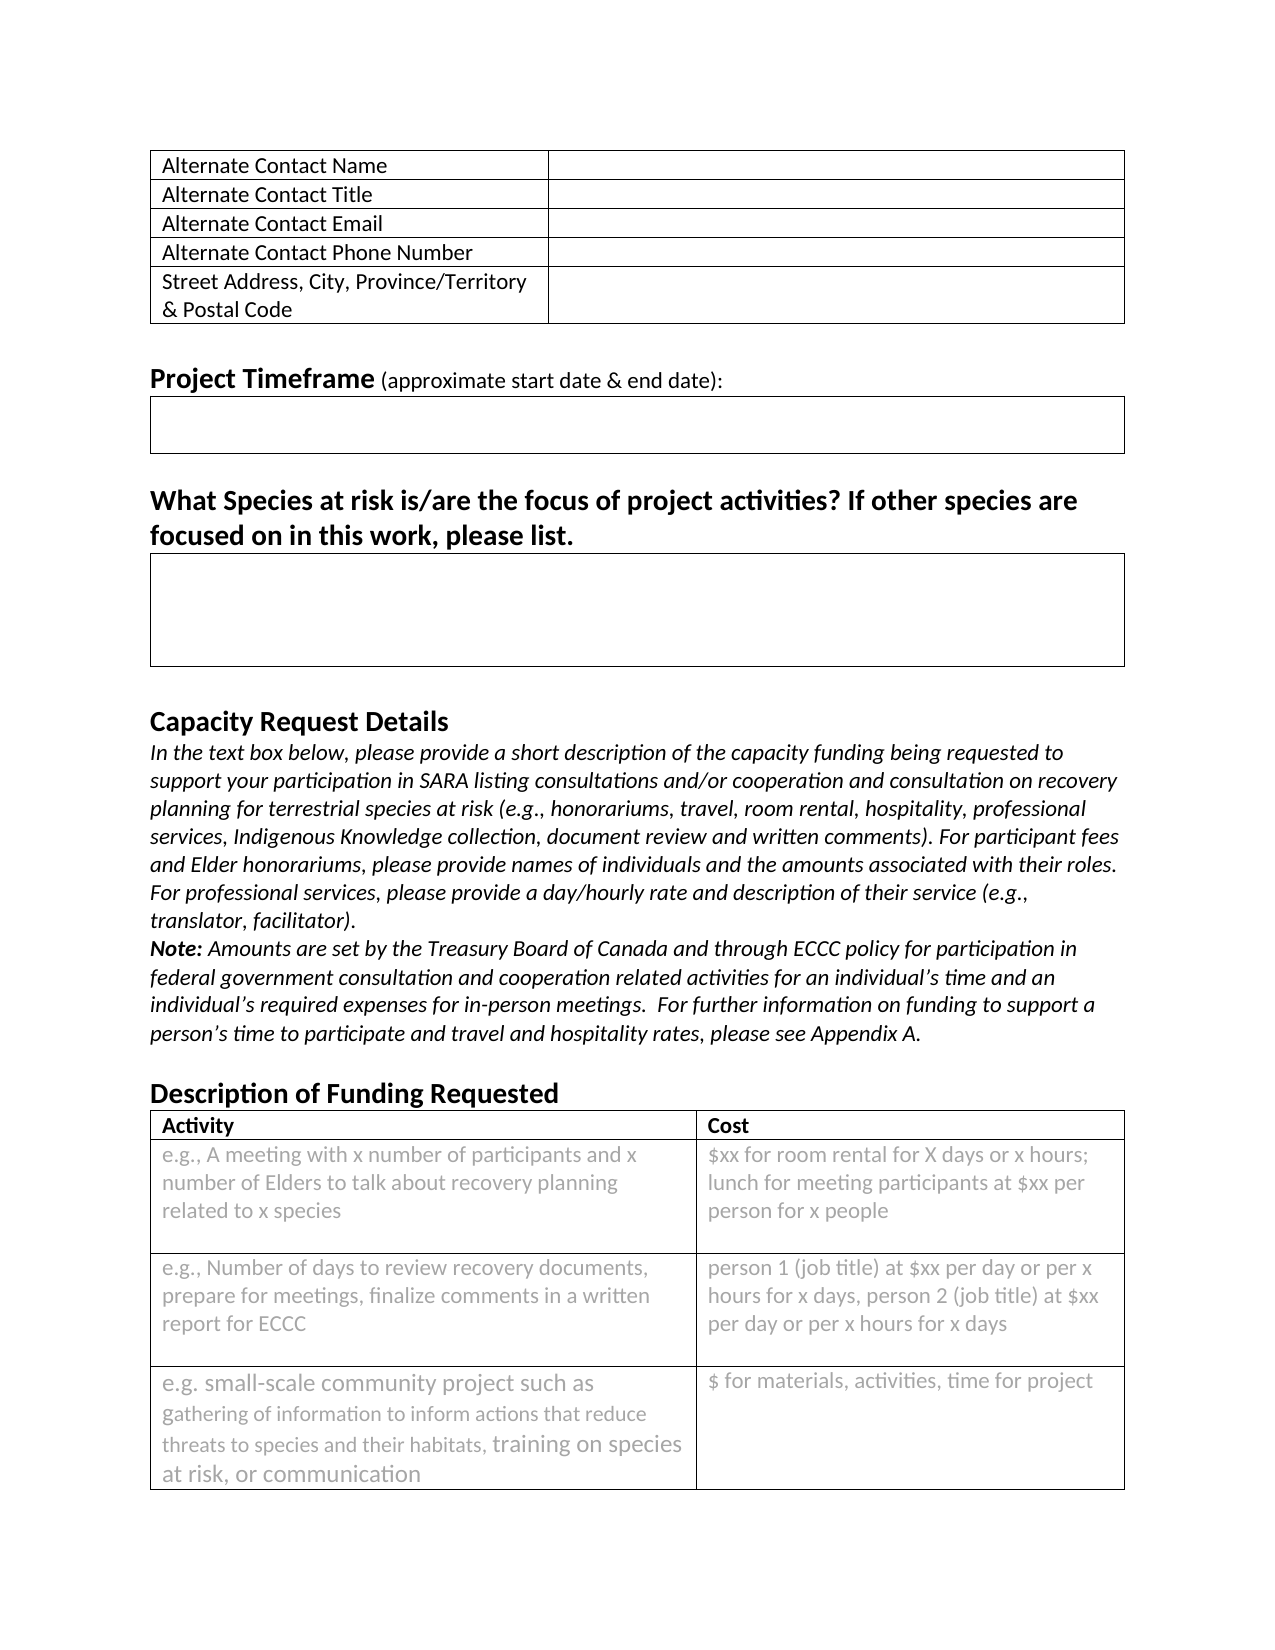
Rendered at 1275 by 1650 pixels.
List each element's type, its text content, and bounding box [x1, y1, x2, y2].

table_cell Alternate Contact Title [151, 180, 548, 208]
table_cell [549, 238, 1124, 266]
table_header [151, 554, 1124, 666]
table_cell [549, 180, 1124, 208]
table_header Cost [697, 1111, 1124, 1139]
table_cell $xx for room rental for X days or x hours; lunch for meeting participants at $xx per person for x people [697, 1140, 1124, 1252]
table_cell e.g. small-scale community project such as gathering of information to inform actions that reduce threats to species and their habitats, training on species at risk, or communication [151, 1367, 696, 1489]
table_cell [549, 267, 1124, 323]
table_header Activity [151, 1111, 696, 1139]
table_cell $ for materials, activities, time for project [697, 1367, 1124, 1489]
table_cell [549, 151, 1124, 179]
text What Species at risk is/are the focus of project activities? If other species are focused on in this work, please list. [150, 482, 1125, 553]
text Note: Amounts are set by the Treasury Board of Canada and through ECCC policy for participation in federal government consultation and cooperation related activities for an individual’s time and an individual’s required expenses for in-person meetings. For further information on funding to support a person’s time to participate and travel and hospitality rates, please see Appendix A. [150, 934, 1125, 1047]
table_cell e.g., A meeting with x number of participants and x number of Elders to talk about recovery planning related to x species [151, 1140, 696, 1252]
table_cell Alternate Contact Phone Number [151, 238, 548, 266]
text Description of Funding Requested [150, 1075, 1125, 1110]
text Capacity Request Details [150, 703, 1125, 738]
text Project Timeframe (approximate start date & end date): [150, 360, 1125, 396]
table_cell Alternate Contact Email [151, 209, 548, 237]
table_cell Alternate Contact Name [151, 151, 548, 179]
text In the text box below, please provide a short description of the capacity funding being requested to support your participation in SARA listing consultations and/or cooperation and consultation on recovery planning for terrestrial species at risk (e.g., honorariums, travel, room rental, hospitality, professional services, Indigenous Knowledge collection, document review and written comments). For participant fees and Elder honorariums, please provide names of individuals and the amounts associated with their roles. For professional services, please provide a day/hourly rate and description of their service (e.g., translator, facilitator). [150, 738, 1125, 934]
table_cell e.g., Number of days to review recovery documents, prepare for meetings, finalize comments in a written report for ECCC [151, 1254, 696, 1366]
table_cell Street Address, City, Province/Territory & Postal Code [151, 267, 548, 323]
table_cell person 1 (job title) at $xx per day or per x hours for x days, person 2 (job title) at $xx per day or per x hours for x days [697, 1254, 1124, 1366]
table_cell [549, 209, 1124, 237]
table_header [151, 397, 1124, 453]
